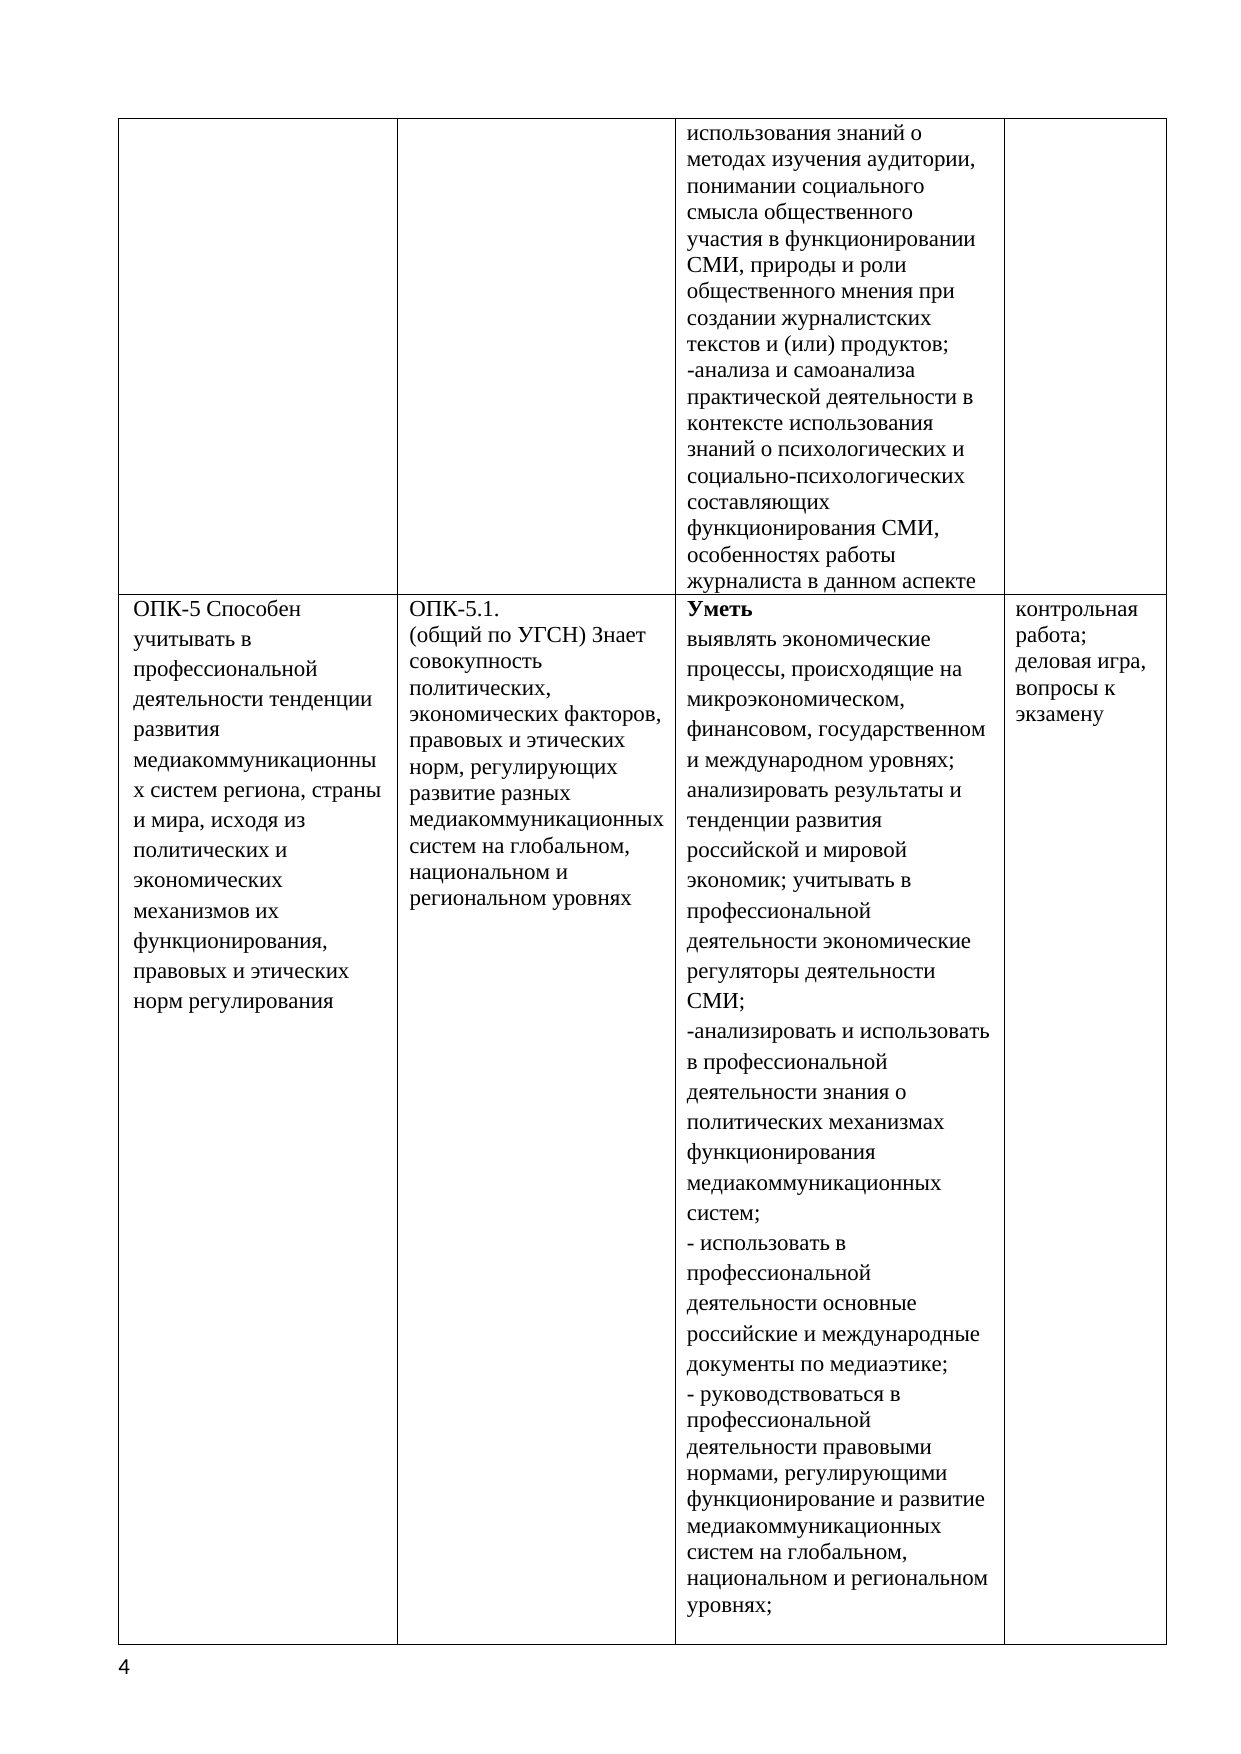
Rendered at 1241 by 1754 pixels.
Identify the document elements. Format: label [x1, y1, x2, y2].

table_cell [119, 595, 397, 1643]
table_cell [1005, 595, 1166, 1643]
table_cell [676, 595, 1004, 1643]
table_cell [119, 119, 397, 593]
table_cell [398, 595, 675, 1643]
table_cell [676, 119, 1004, 593]
table_cell [398, 119, 675, 593]
table_cell [1005, 119, 1166, 593]
